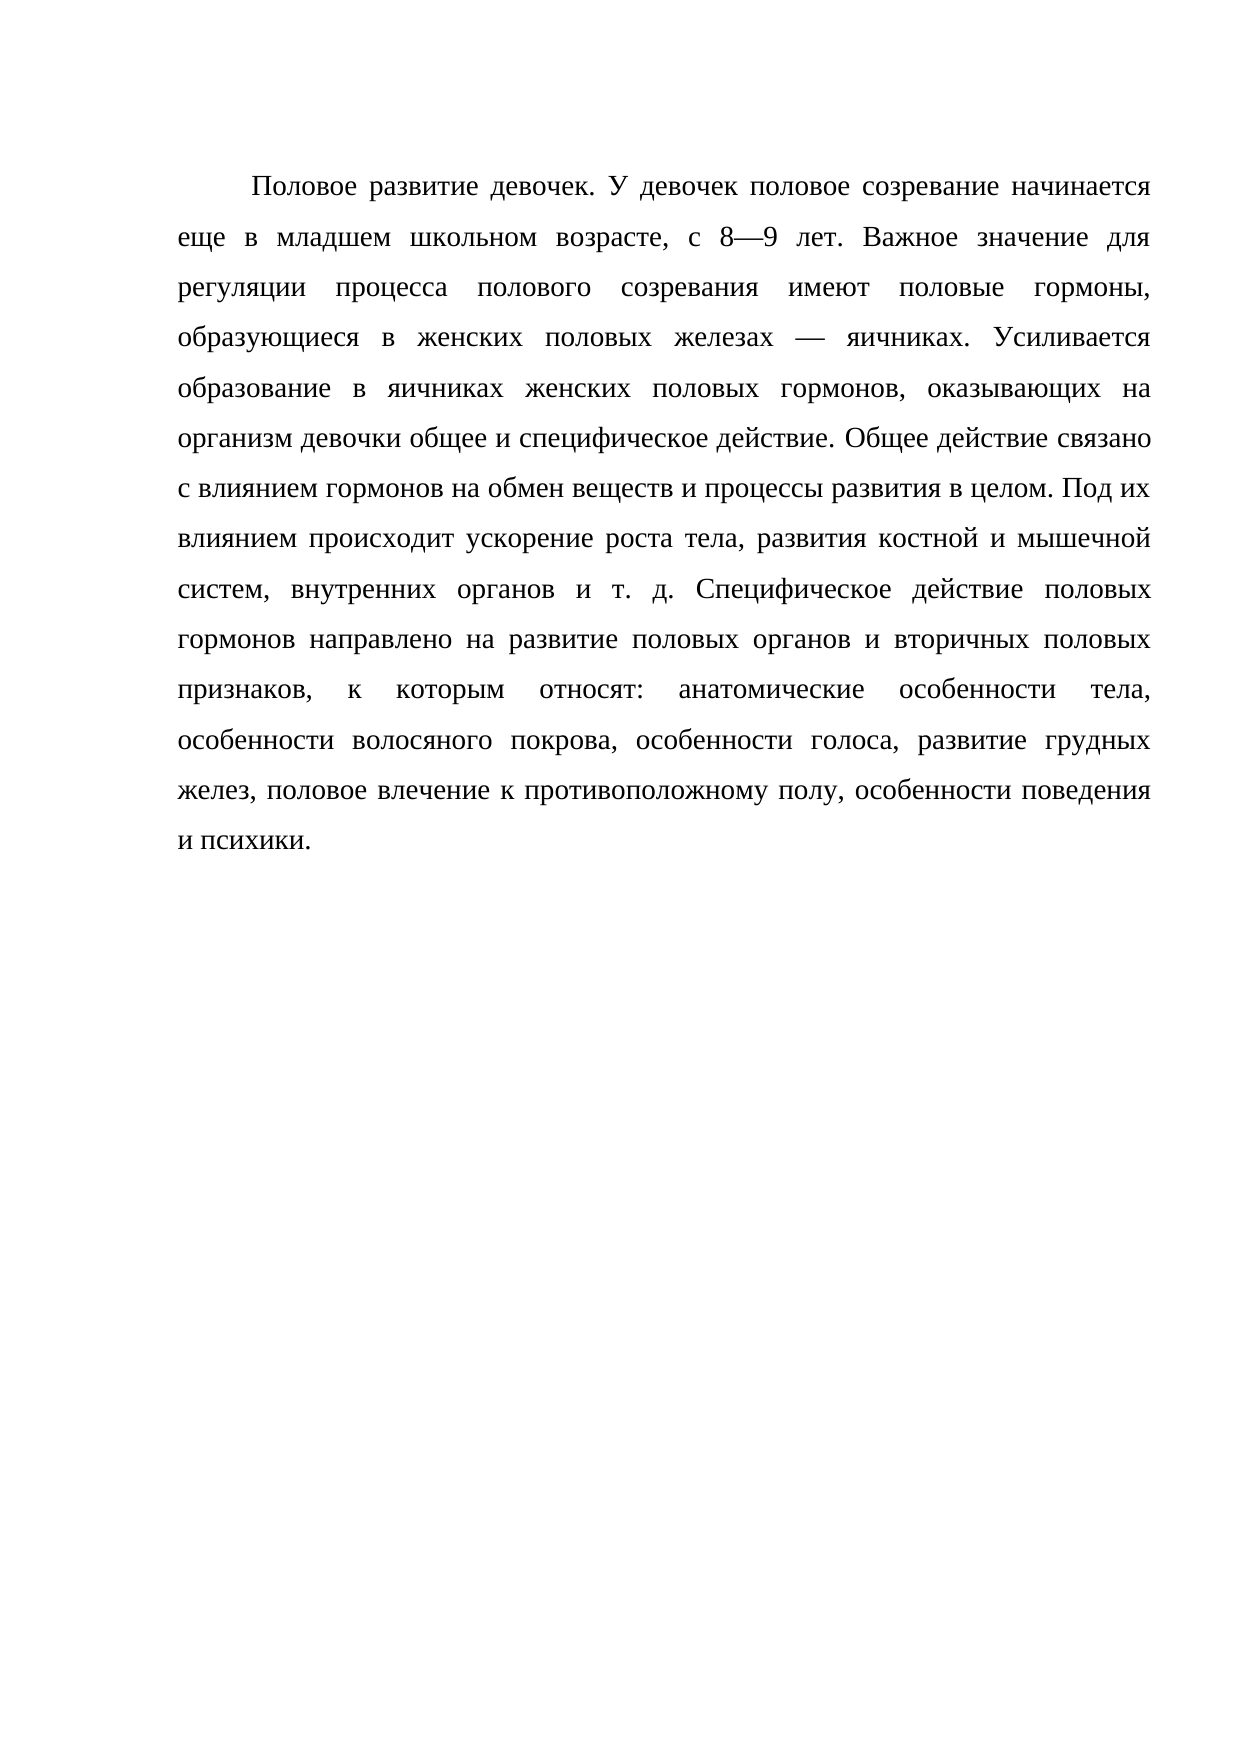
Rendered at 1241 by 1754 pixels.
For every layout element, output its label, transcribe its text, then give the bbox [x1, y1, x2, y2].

text Половое развитие девочек. У девочек половое созревание начинается еще в младшем школьном возрасте, с 8—9 лет. Важное значение для регуляции процесса полового созревания имеют половые гормоны, образующиеся в женских половых железах — яичниках. Усиливается образование в яичниках женских половых гормонов, оказывающих на организм девочки общее и специфическое действие. Общее действие связано с влиянием гормонов на обмен веществ и процессы развития в целом. Под их влиянием происходит ускорение роста тела, развития костной и мышечной систем, внутренних органов и т. д. Специфическое действие половых гормонов направлено на развитие половых органов и вторичных половых признаков, к которым относят: анатомические особенности тела, особенности волосяного покрова, особенности голоса, развитие грудных желез, половое влечение к противоположному полу, особенности поведения и психики. [177, 168, 1152, 856]
